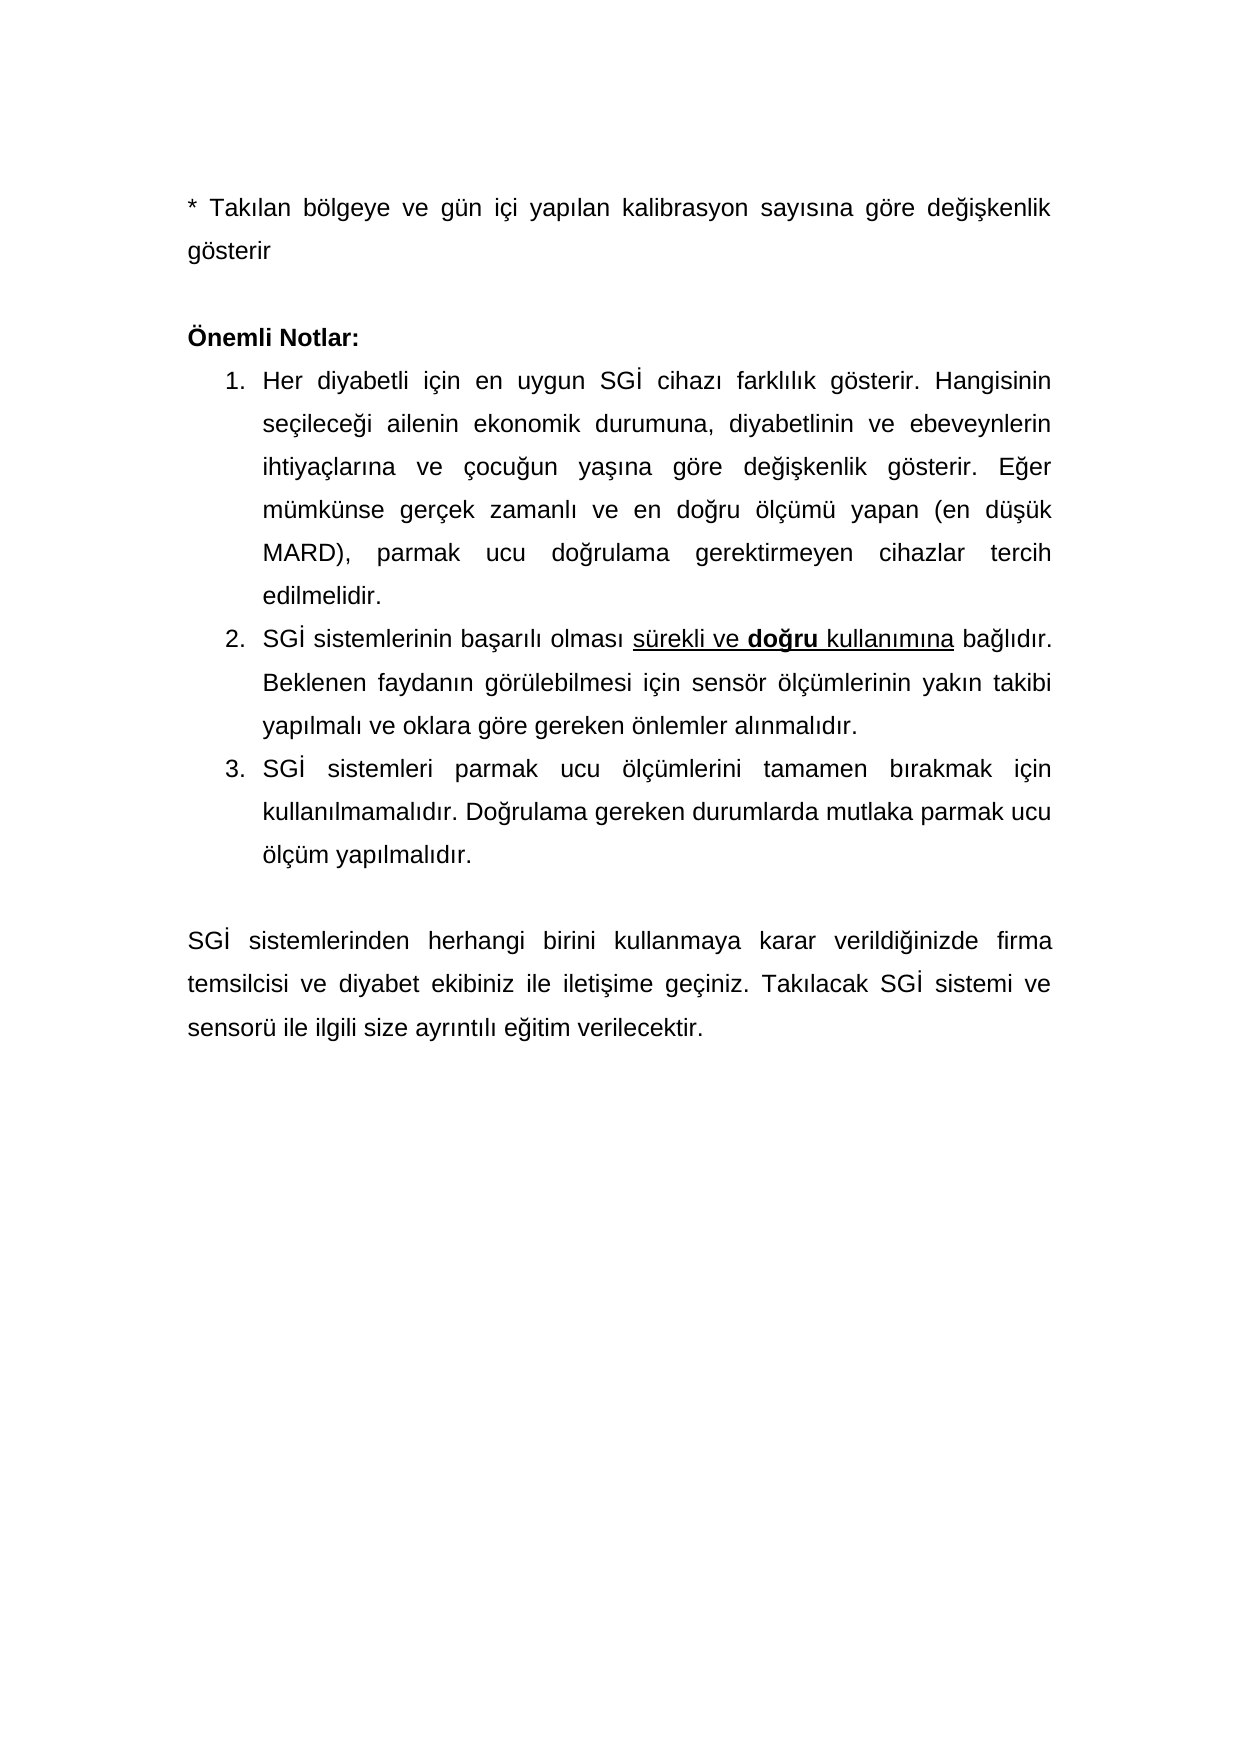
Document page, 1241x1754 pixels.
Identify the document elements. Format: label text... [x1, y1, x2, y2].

text * Takılan bölgeye ve gün içi yapılan kalibrasyon sayısına göre değişkenlik gösterir [187, 193, 1053, 265]
list SGİ sistemleri parmak ucu ölçümlerini tamamen bırakmak için kullanılmamalıdır. Doğrulama gereken durumlarda mutlaka parmak ucu ölçüm yapılmalıdır. [225, 754, 1053, 869]
text SGİ sistemlerinden herhangi birini kullanmaya karar verildiğinizde firma temsilcisi ve diyabet ekibiniz ile iletişime geçiniz. Takılacak SGİ sistemi ve sensorü ile ilgili size ayrıntılı eğitim verilecektir. [187, 926, 1053, 1041]
text Önemli Notlar: [187, 322, 1053, 351]
list SGİ sistemlerinin başarılı olması sürekli ve doğru kullanımına bağlıdır. Beklenen faydanın görülebilmesi için sensör ölçümlerinin yakın takibi yapılmalı ve oklara göre gereken önlemler alınmalıdır. [225, 624, 1053, 739]
list Her diyabetli için en uygun SGİ cihazı farklılık gösterir. Hangisinin seçileceği ailenin ekonomik durumuna, diyabetlinin ve ebeveynlerin ihtiyaçlarına ve çocuğun yaşına göre değişkenlik gösterir. Eğer mümkünse gerçek zamanlı ve en doğru ölçümü yapan (en düşük MARD), parmak ucu doğrulama gerektirmeyen cihazlar tercih edilmelidir. [225, 366, 1053, 610]
